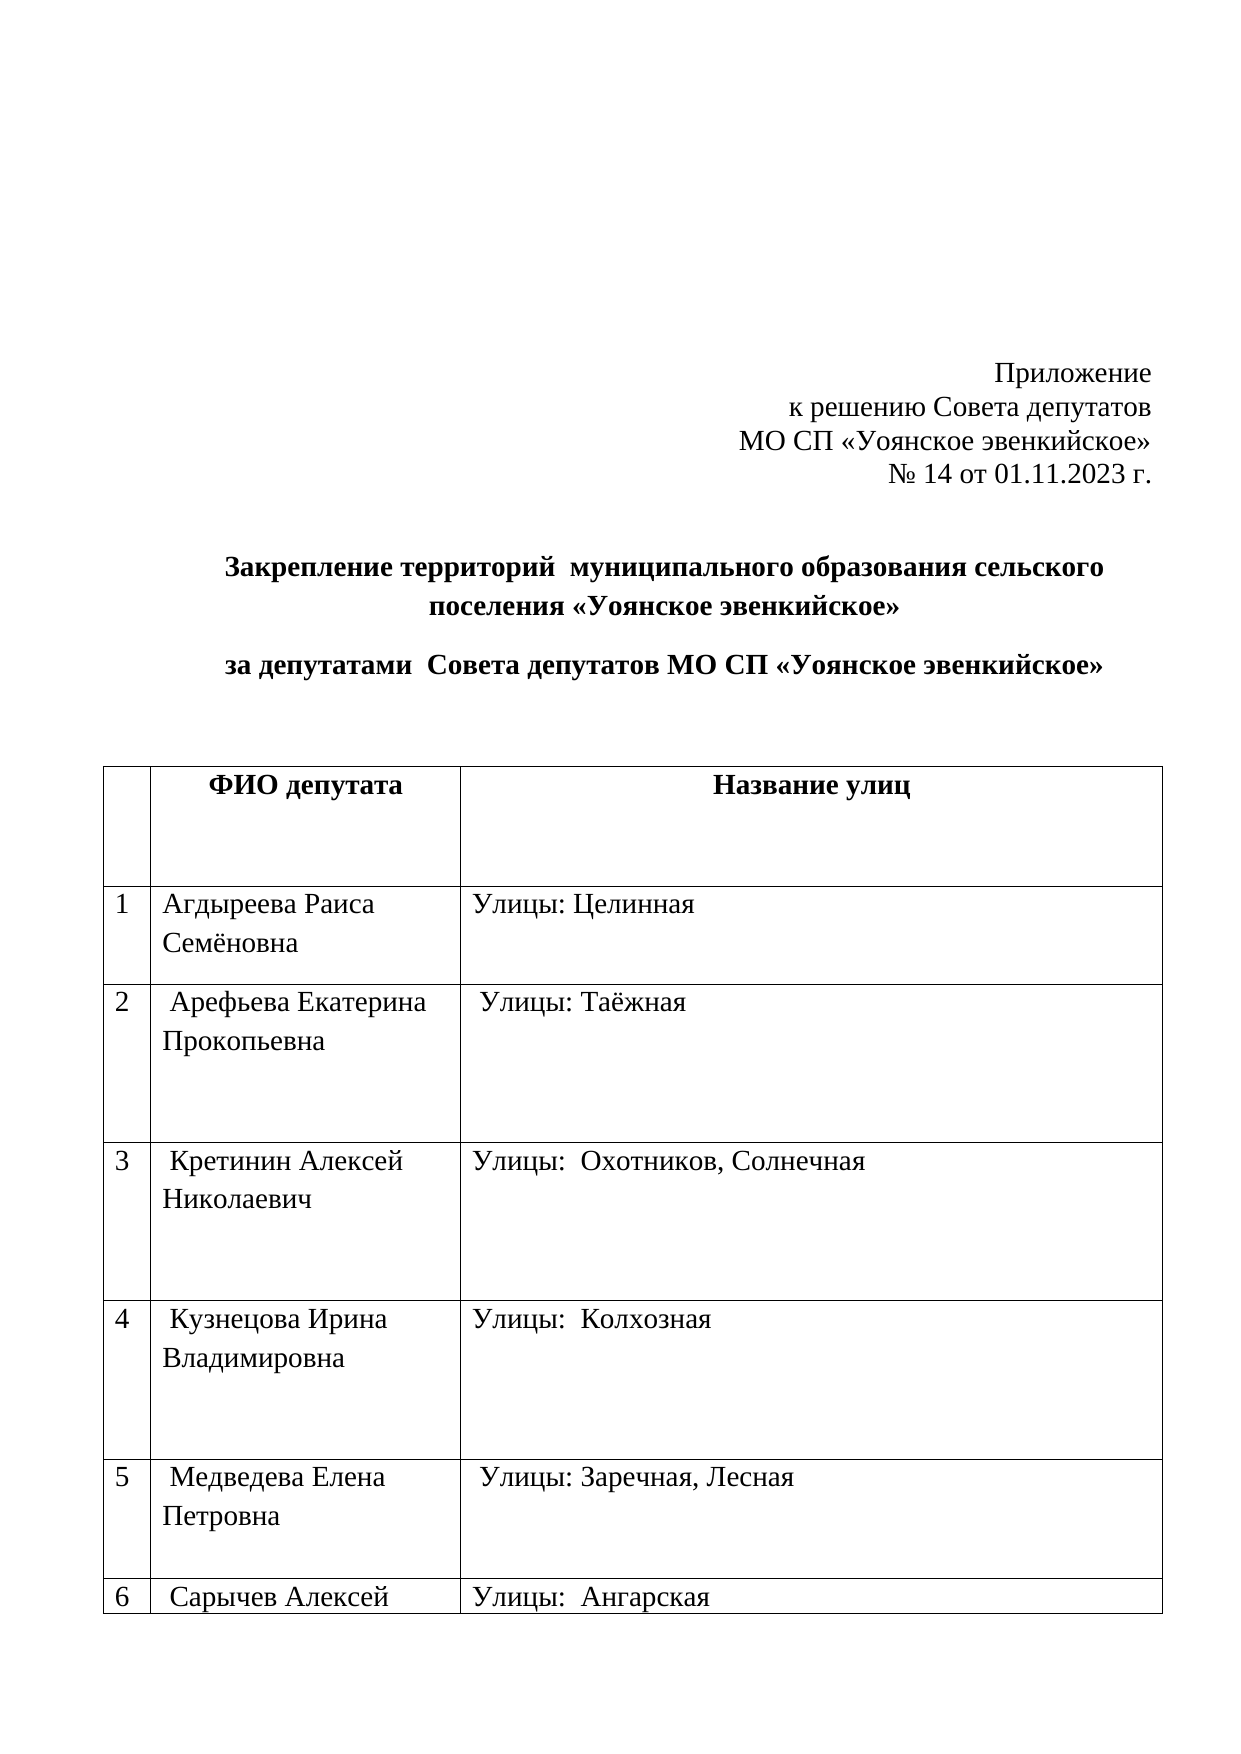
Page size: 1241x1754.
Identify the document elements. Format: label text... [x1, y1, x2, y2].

table_cell 3 [104, 1143, 150, 1300]
table_cell Агдыреева Раиса Семёновна [151, 887, 460, 983]
table_cell 5 [104, 1460, 150, 1578]
text № 14 от 01.11.2023 г. [177, 456, 1152, 490]
table_cell Улицы: Охотников, Солнечная [461, 1143, 1162, 1300]
table_header ФИО депутата [151, 767, 460, 886]
text МО СП «Уоянское эвенкийское» [177, 423, 1152, 456]
text Закрепление территорий муниципального образования сельского поселения «Уоянское эвенкийское» [177, 549, 1152, 621]
table_cell 2 [104, 985, 150, 1142]
table_cell Арефьева Екатерина Прокопьевна [151, 985, 460, 1142]
table_cell Медведева Елена Петровна [151, 1460, 460, 1578]
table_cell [151, 1579, 460, 1613]
table_cell Улицы: Ангарская [461, 1579, 1162, 1613]
table_cell Кретинин Алексей Николаевич [151, 1143, 460, 1300]
table_cell Улицы: Целинная [461, 887, 1162, 983]
table_cell Улицы: Колхозная [461, 1301, 1162, 1458]
table_cell 6 [104, 1579, 150, 1613]
table_cell 4 [104, 1301, 150, 1458]
table_cell 1 [104, 887, 150, 983]
text Приложение [777, 356, 1152, 389]
table_header Название улиц [461, 767, 1162, 886]
table_cell Кузнецова Ирина Владимировна [151, 1301, 460, 1458]
table_cell Улицы: Заречная, Лесная [461, 1460, 1162, 1578]
table_header [104, 767, 150, 886]
text за депутатами Совета депутатов МО СП «Уоянское эвенкийское» [177, 647, 1152, 681]
table_cell Улицы: Таёжная [461, 985, 1162, 1142]
text к решению Совета депутатов [777, 389, 1152, 423]
